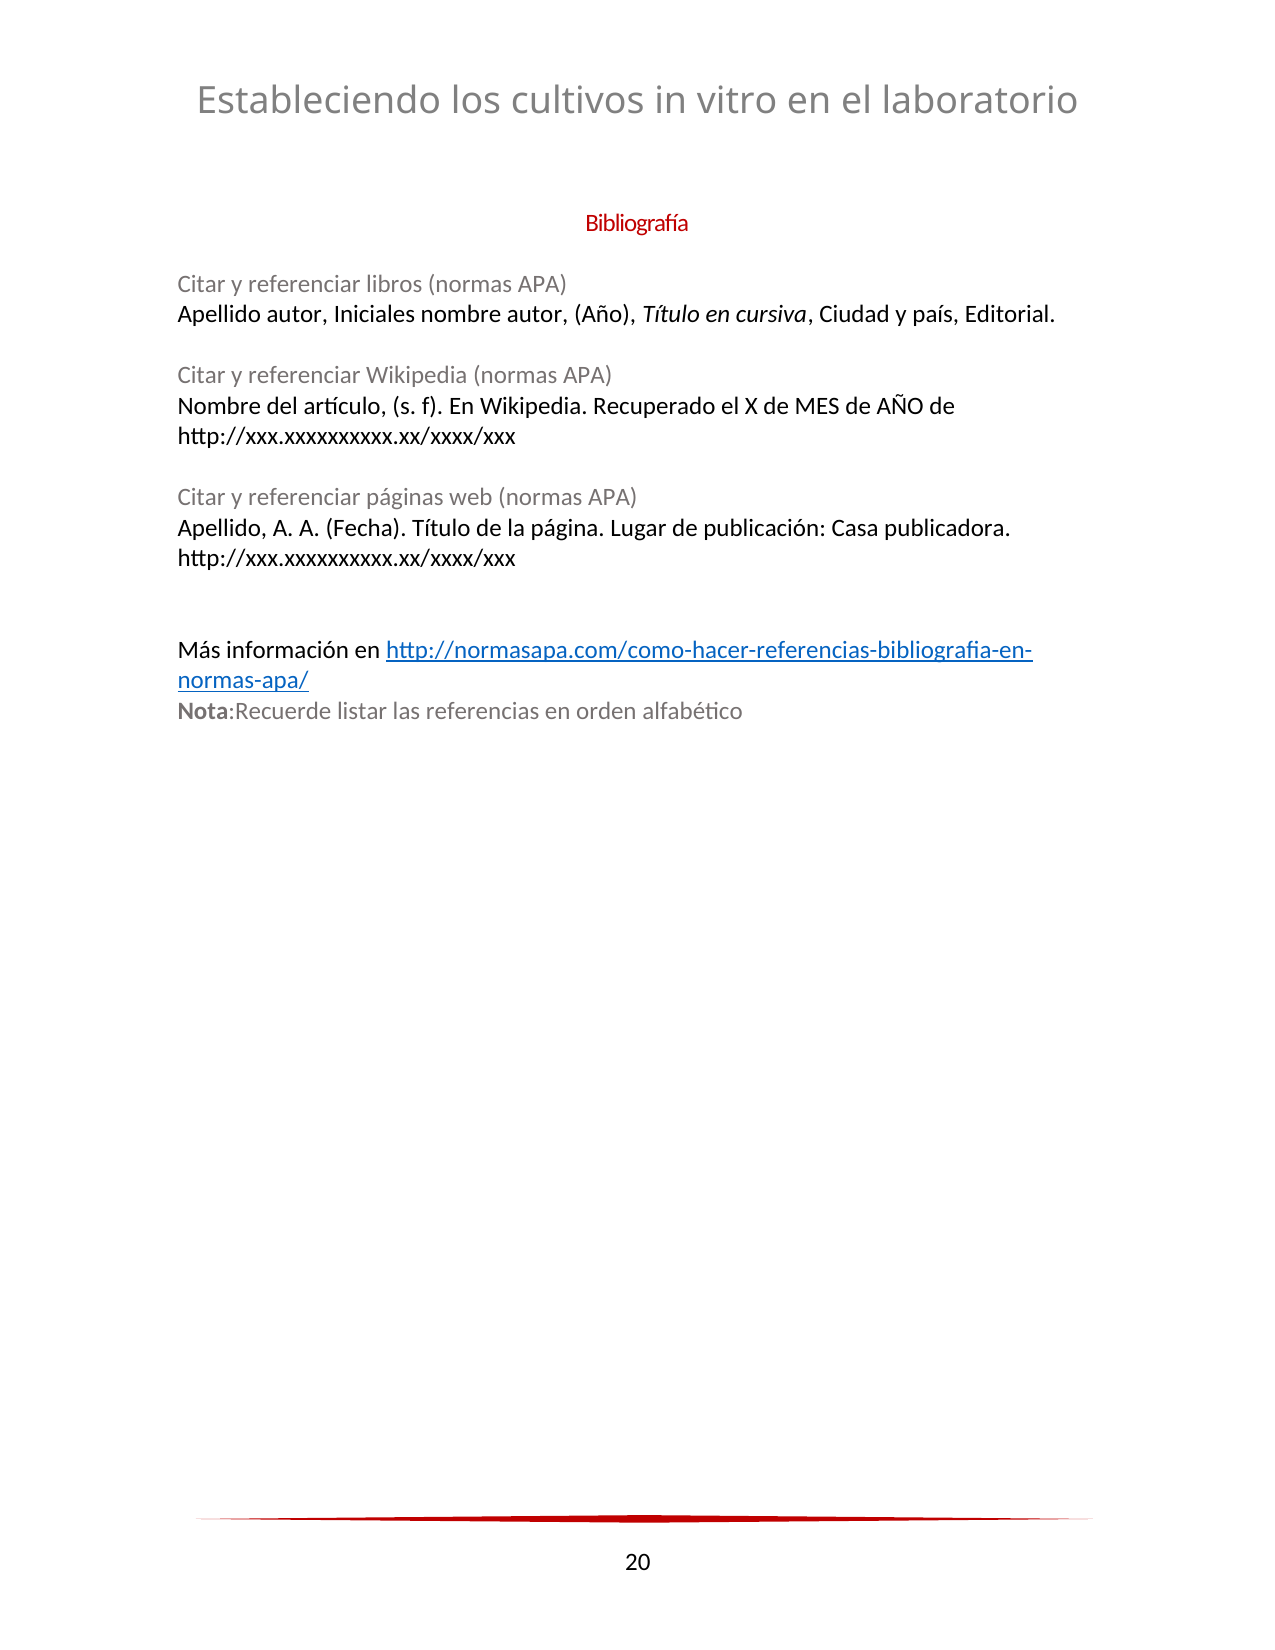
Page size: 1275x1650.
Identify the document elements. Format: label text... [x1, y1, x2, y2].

text Citar y referenciar páginas web (normas APA) [177, 481, 1098, 512]
text Nota:Recuerde listar las referencias en orden alfabético [177, 695, 1098, 726]
text Apellido autor, Iniciales nombre autor, (Año), Título en cursiva, Ciudad y país, Editorial. [177, 298, 1098, 329]
title Bibliografía [177, 207, 1098, 237]
text Más información en http://normasapa.com/como-hacer-referencias-bibliografia-en-normas-apa/ [177, 634, 1098, 695]
text Apellido, A. A. (Fecha). Título de la página. Lugar de publicación: Casa publicadora. http://xxx.xxxxxxxxxx.xx/xxxx/xxx [177, 512, 1098, 573]
text Citar y referenciar libros (normas APA) [177, 268, 1098, 298]
text Citar y referenciar Wikipedia (normas APA) [177, 359, 1098, 390]
text Nombre del artículo, (s. f). En Wikipedia. Recuperado el X de MES de AÑO de http://xxx.xxxxxxxxxx.xx/xxxx/xxx [177, 390, 1098, 451]
